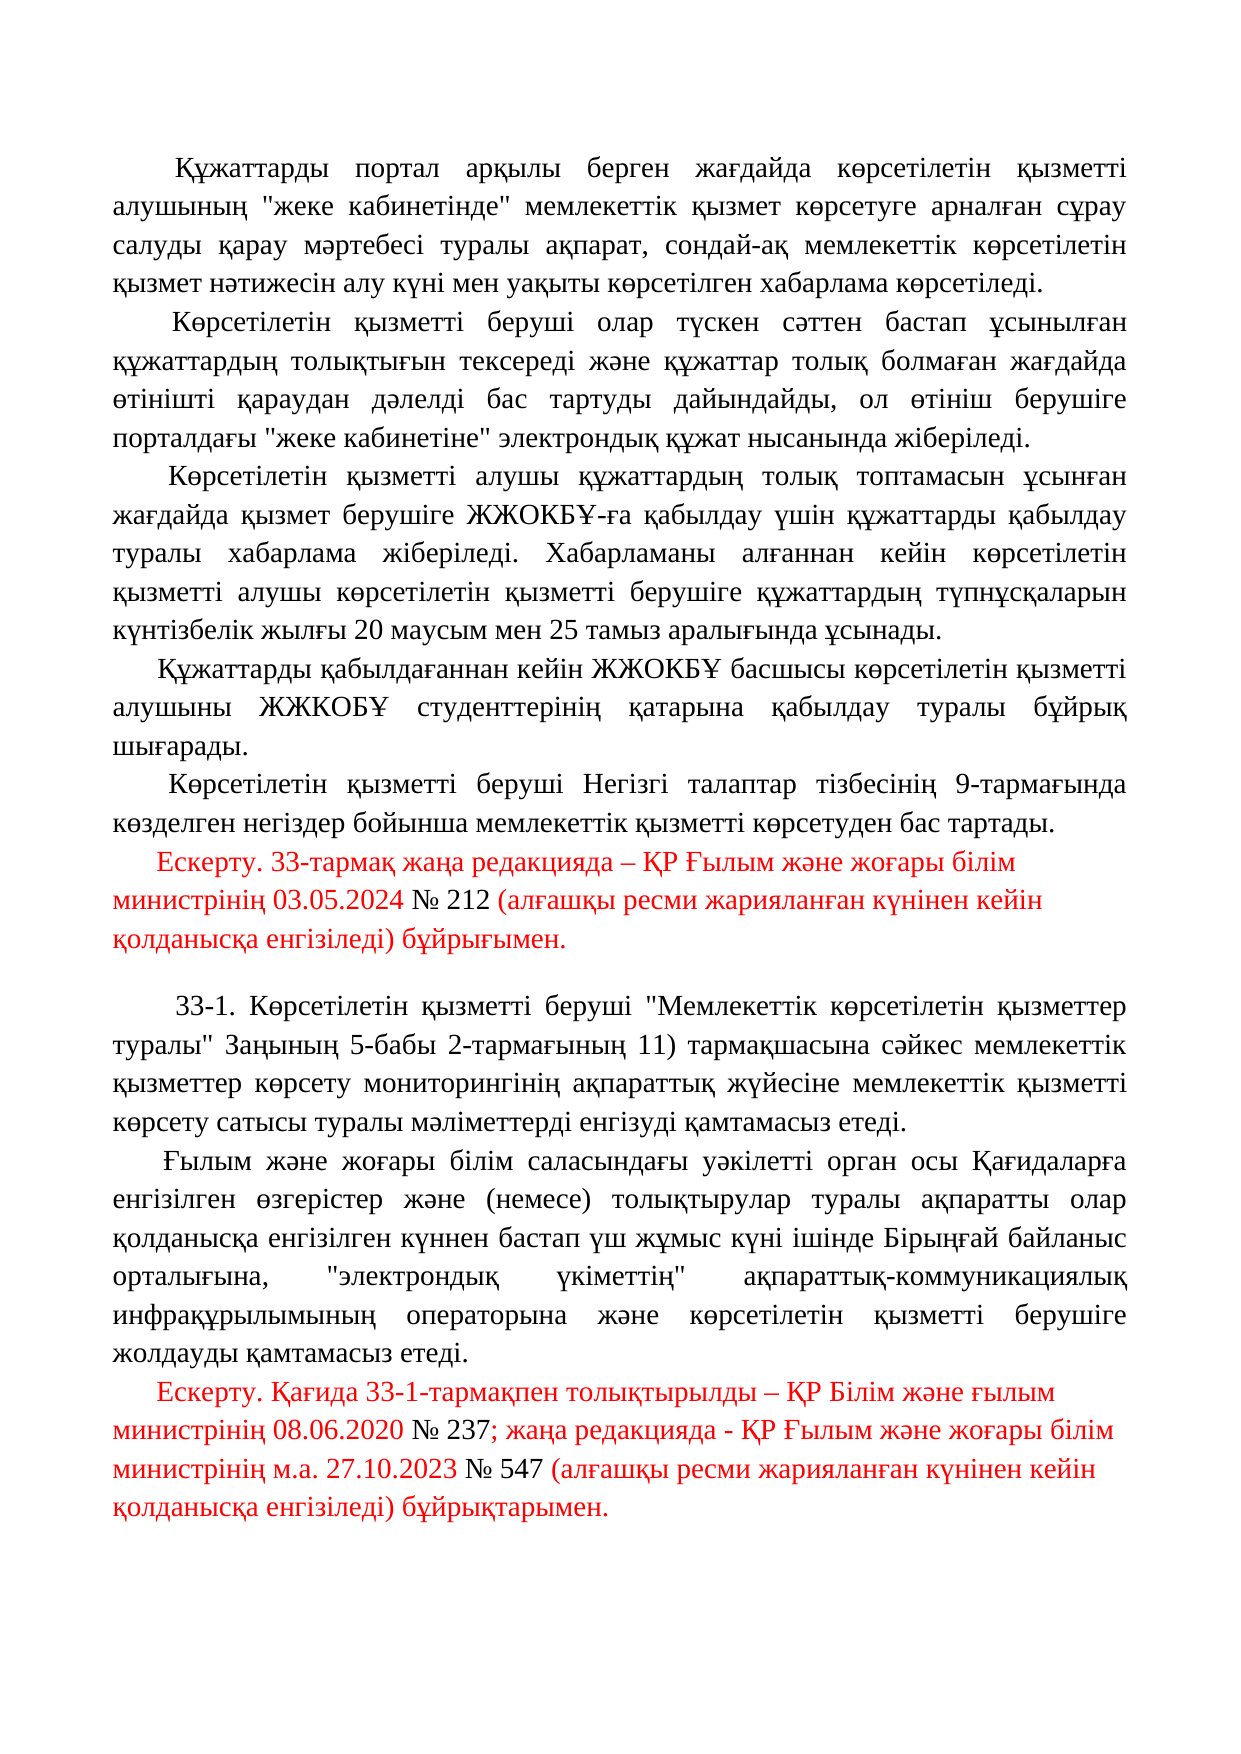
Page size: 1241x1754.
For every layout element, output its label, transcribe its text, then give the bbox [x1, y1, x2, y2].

text Ғылым және жоғары білім саласындағы уәкілетті орган осы Қағидаларға енгізілген өзгерістер және (немесе) толықтырулар туралы ақпаратты олар қолданысқа енгізілген күннен бастап үш жұмыс күні ішінде Бірыңғай байланыс орталығына, "электрондық үкiметтiң" ақпараттық-коммуникациялық инфрақұрылымының операторына және көрсетілетін қызметті берушіге жолдауды қамтамасыз етеді. [112, 1143, 1128, 1369]
text Ескерту. Қағида 33-1-тармақпен толықтырылды – ҚР Білім және ғылым министрінің 08.06.2020 № 237; жаңа редакцияда - ҚР Ғылым және жоғары білім министрінің м.а. 27.10.2023 № 547 (алғашқы ресми жарияланған күнінен кейін қолданысқа енгізіледі) бұйрықтарымен. [112, 1374, 1128, 1553]
text Құжаттарды қабылдағаннан кейін ЖЖОКБҰ басшысы көрсетілетін қызметті алушыны ЖЖКОБҰ студенттерінің қатарына қабылдау туралы бұйрық шығарады. [112, 651, 1128, 762]
text 33-1. Көрсетілетін қызметті беруші "Мемлекеттік көрсетілетін қызметтер туралы" Заңының 5-бабы 2-тармағының 11) тармақшасына сәйкес мемлекеттік қызметтер көрсету мониторингінің ақпараттық жүйесіне мемлекеттік қызметті көрсету сатысы туралы мәліметтерді енгізуді қамтамасыз етеді. [112, 988, 1128, 1138]
text Көрсетілетін қызметті беруші Негізгі талаптар тізбесінің 9-тармағында көзделген негіздер бойынша мемлекеттік қызметті көрсетуден бас тартады. [112, 767, 1128, 839]
text Көрсетілетін қызметті беруші олар түскен сәттен бастап ұсынылған құжаттардың толықтығын тексереді және құжаттар толық болмаған жағдайда өтінішті қараудан дәлелді бас тартуды дайындайды, ол өтініш берушіге порталдағы "жеке кабинетіне" электрондық құжат нысанында жіберіледі. [112, 304, 1128, 453]
text Көрсетілетін қызметті алушы құжаттардың толық топтамасын ұсынған жағдайда қызмет берушіге ЖЖОКБҰ-ға қабылдау үшін құжаттарды қабылдау туралы хабарлама жіберіледі. Хабарламаны алғаннан кейін көрсетілетін қызметті алушы көрсетілетін қызметті берушіге құжаттардың түпнұсқаларын күнтізбелік жылғы 20 маусым мен 25 тамыз аралығында ұсынады. [112, 458, 1128, 646]
text Ескерту. 33-тармақ жаңа редакцияда – ҚР Ғылым және жоғары білім министрінің 03.05.2024 № 212 (алғашқы ресми жарияланған күнінен кейін қолданысқа енгізіледі) бұйрығымен. [112, 844, 1128, 984]
text Құжаттарды портал арқылы берген жағдайда көрсетілетін қызметті алушының "жеке кабинетінде" мемлекеттік қызмет көрсетуге арналған сұрау салуды қарау мәртебесі туралы ақпарат, сондай-ақ мемлекеттік көрсетілетін қызмет нәтижесін алу күні мен уақыты көрсетілген хабарлама көрсетіледі. [112, 150, 1128, 299]
